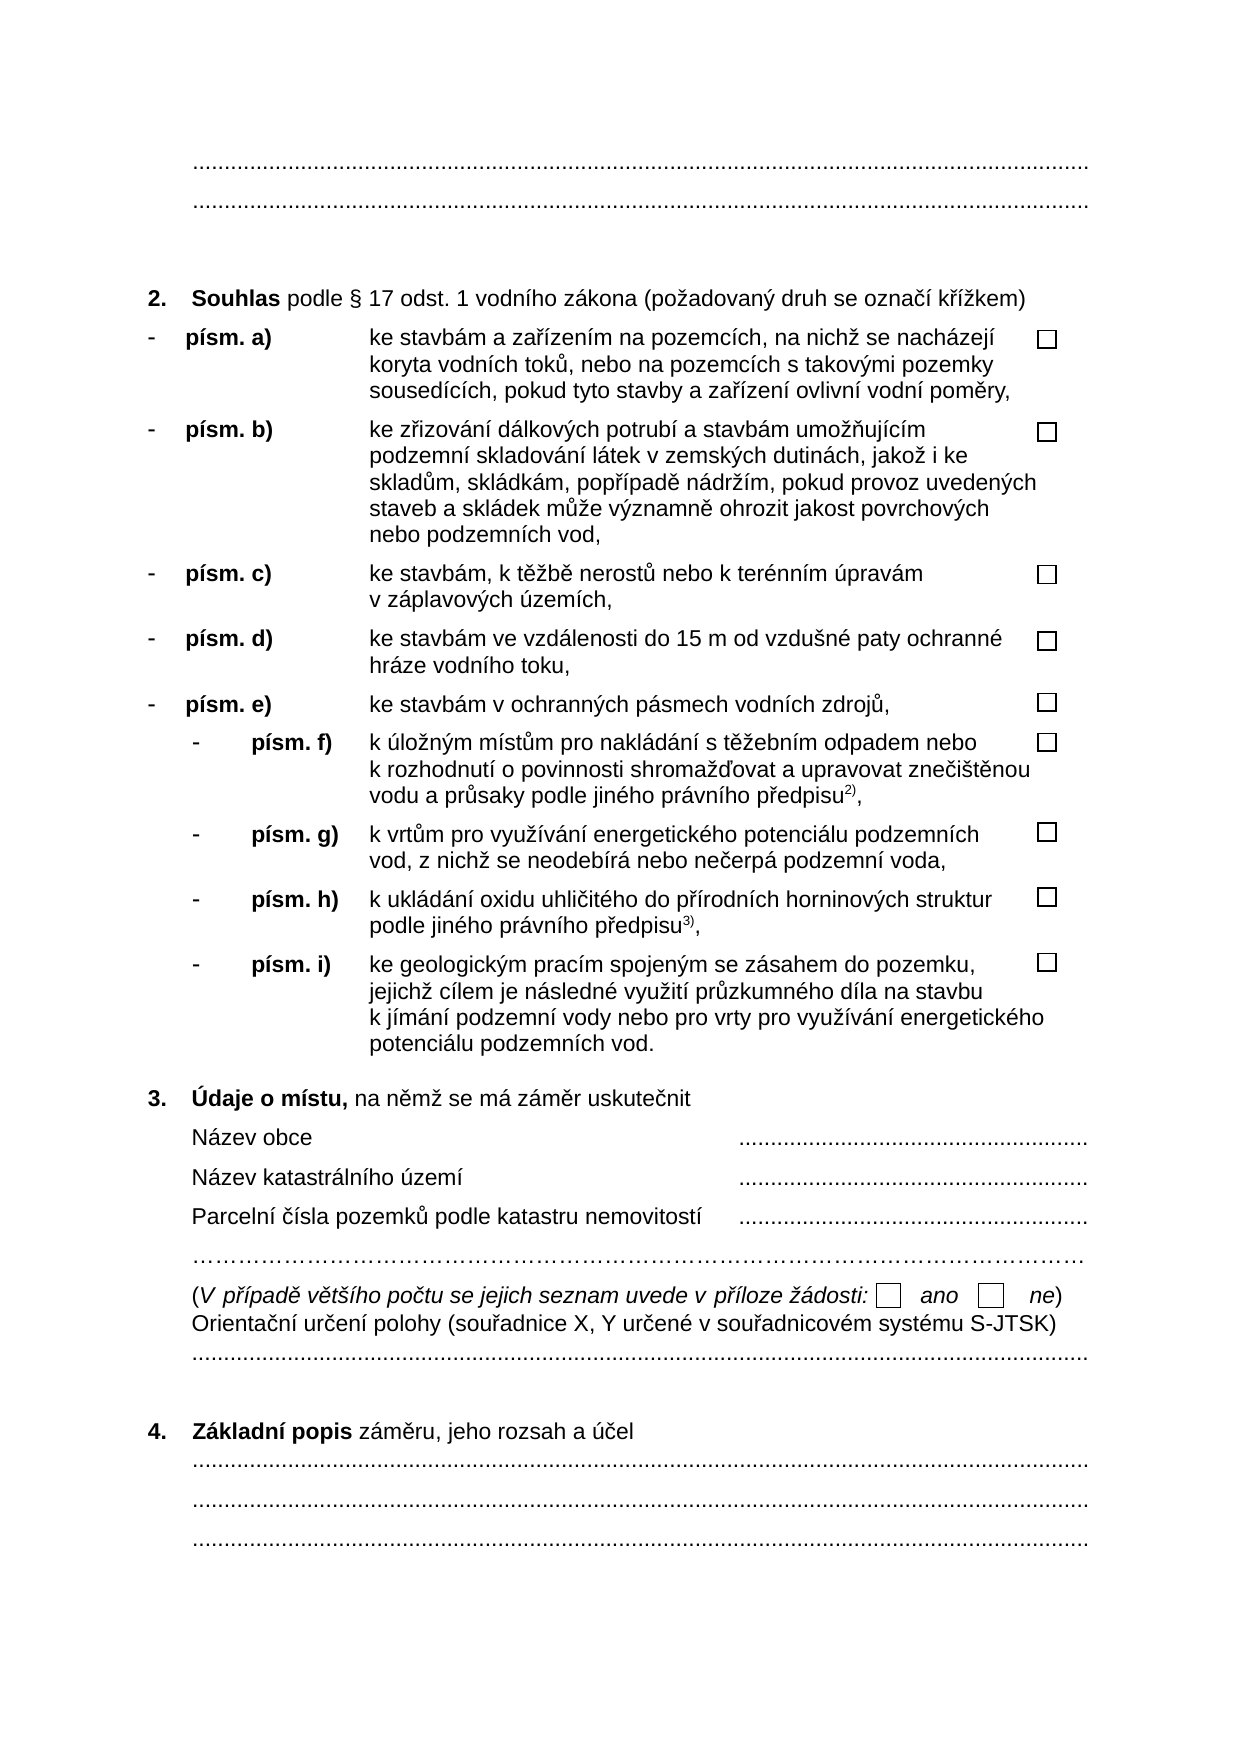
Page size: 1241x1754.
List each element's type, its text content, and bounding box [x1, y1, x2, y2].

text vod, z nichž se neodebírá nebo nečerpá podzemní voda, [369, 847, 1093, 874]
list Parcelní čísla pozemků podle katastru nemovitostí ....................................................... [191, 1203, 1093, 1229]
list Orientační určení polohy (souřadnice X, Y určené v souřadnicovém systému S-JTSK) [191, 1310, 1093, 1337]
list ……………………………………………………………………………………………………… [191, 1242, 1093, 1269]
list písm. b) ke zřizování dálkových potrubí a stavbám umožňujícím [148, 416, 1093, 442]
list písm. h) k ukládání oxidu uhličitého do přírodních horninových struktur [177, 886, 1093, 912]
text k jímání podzemní vody nebo pro vrty pro využívání energetického [369, 1004, 1093, 1030]
text v záplavových územích, [369, 586, 1093, 613]
text k rozhodnutí o povinnosti shromažďovat a upravovat znečištěnou [369, 756, 1093, 782]
text koryta vodních toků, nebo na pozemcích s takovými pozemky [281, 351, 1093, 377]
text ............................................................................................................................................. [192, 1486, 1093, 1512]
list (V případě většího počtu se jejich seznam uvede v příloze žádosti: ano ne) [191, 1282, 1093, 1308]
text skladům, skládkám, popřípadě nádržím, pokud provoz uvedených [281, 468, 1093, 495]
list písm. g) k vrtům pro využívání energetického potenciálu podzemních [177, 821, 1093, 847]
list Údaje o místu, na němž se má záměr uskutečnit [148, 1085, 1093, 1112]
text jejichž cílem je následné využití průzkumného díla na stavbu [369, 978, 1093, 1004]
text podle jiného právního předpisu3), [369, 912, 1093, 939]
list písm. f) k úložným místům pro nakládání s těžebním odpadem nebo [192, 729, 1093, 756]
list písm. e) ke stavbám v ochranných pásmech vodních zdrojů, [148, 691, 1093, 717]
text potenciálu podzemních vod. [369, 1030, 1093, 1057]
text ............................................................................................................................................. [192, 1525, 1093, 1552]
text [192, 148, 1093, 174]
text nebo podzemních vod, [281, 521, 1093, 548]
text hráze vodního toku, [369, 652, 1093, 678]
text podzemní skladování látek v zemských dutinách, jakož i ke [281, 442, 1093, 468]
text 4. Základní popis záměru, jeho rozsah a účel [148, 1418, 1093, 1444]
list písm. a) ke stavbám a zařízením na pozemcích, na nichž se nacházejí [148, 324, 1093, 351]
list písm. i) ke geologickým pracím spojeným se zásahem do pozemku, [177, 951, 1093, 978]
list Název katastrálního území ....................................................... [191, 1163, 1093, 1190]
list Souhlas podle § 17 odst. 1 vodního zákona (požadovaný druh se označí křížkem) [148, 285, 1093, 312]
text ............................................................................................................................................. [192, 1446, 1093, 1473]
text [192, 187, 1093, 213]
list písm. c) ke stavbám, k těžbě nerostů nebo k terénním úpravám [148, 560, 1093, 586]
text sousedících, pokud tyto stavby a zařízení ovlivní vodní poměry, [281, 377, 1093, 403]
list Název obce ....................................................... [191, 1124, 1093, 1150]
text vodu a průsaky podle jiného právního předpisu2), [369, 782, 1093, 808]
list písm. d) ke stavbám ve vzdálenosti do od vzdušné paty ochranné [148, 625, 1093, 652]
list ............................................................................................................................................. [191, 1339, 1093, 1365]
text staveb a skládek může významně ohrozit jakost povrchových [281, 495, 1093, 521]
